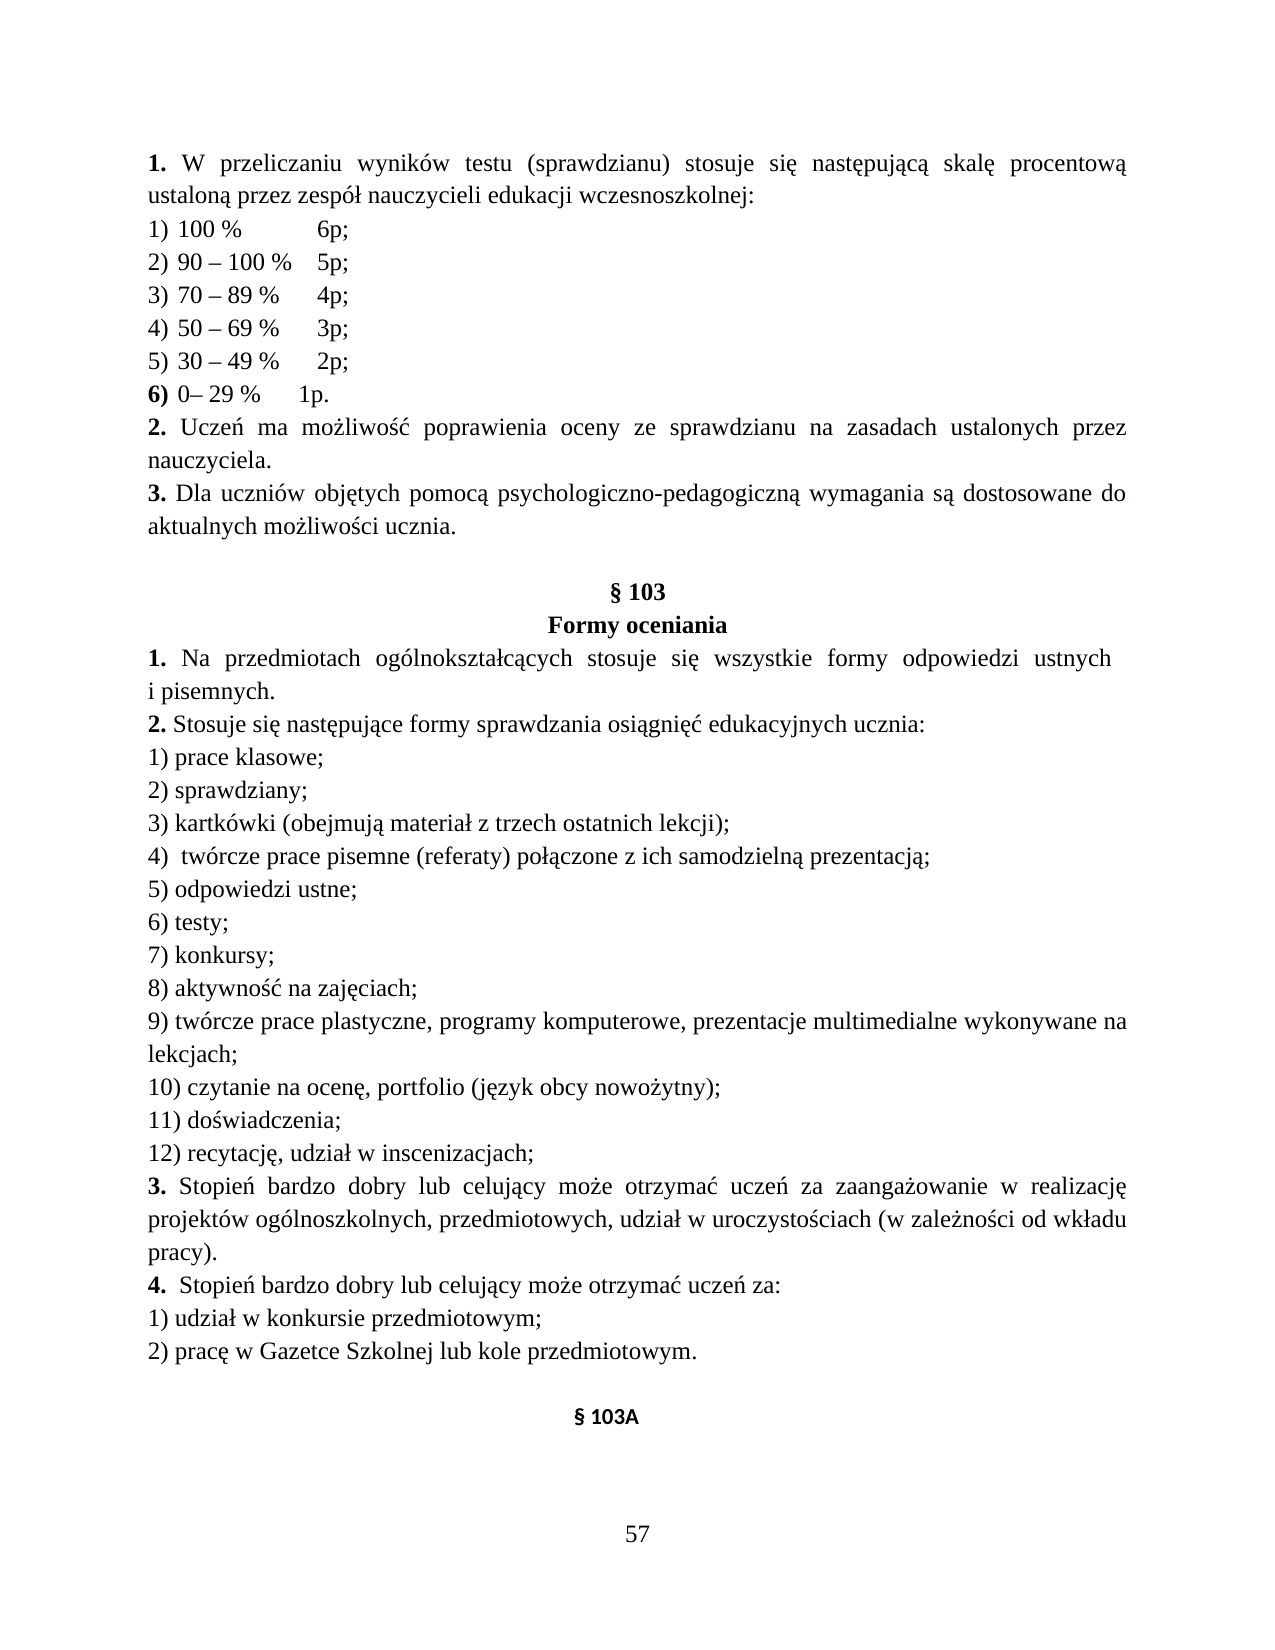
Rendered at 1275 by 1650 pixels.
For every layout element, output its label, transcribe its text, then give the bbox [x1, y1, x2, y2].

text 6) testy; [148, 907, 1127, 936]
text 3. Dla uczniów objętych pomocą psychologiczno-pedagogiczną wymagania są dostosowane do aktualnych możliwości ucznia. [148, 478, 1127, 539]
list 100 % 6p; [148, 214, 1127, 242]
list 70 – 89 % 4p; [148, 280, 1127, 308]
text 1. W przeliczaniu wyników testu (sprawdzianu) stosuje się następującą skalę procentową ustaloną przez zespół nauczycieli edukacji wczesnoszkolnej: [148, 148, 1127, 209]
text 4. Stopień bardzo dobry lub celujący może otrzymać uczeń za: [148, 1270, 1127, 1299]
text 3) kartkówki (obejmują materiał z trzech ostatnich lekcji); [148, 808, 1127, 837]
text 11) doświadczenia; [148, 1105, 1127, 1134]
text 1) udział w konkursie przedmiotowym; [148, 1303, 1127, 1332]
text 2) sprawdziany; [148, 775, 1127, 804]
text 1) prace klasowe; [148, 742, 1127, 771]
text 1. Na przedmiotach ogólnokształcących stosuje się wszystkie formy odpowiedzi ustnych i pisemnych. [148, 643, 1127, 705]
list 90 – 100 % 5p; [148, 247, 1127, 275]
list 0– 29 % 1p. [148, 379, 1127, 407]
list 30 – 49 % 2p; [148, 346, 1127, 374]
text 2. Uczeń ma możliwość poprawienia oceny ze sprawdzianu na zasadach ustalonych przez nauczyciela. [148, 412, 1127, 473]
list 50 – 69 % 3p; [148, 313, 1127, 341]
text 8) aktywność na zajęciach; [148, 973, 1127, 1002]
text 10) czytanie na ocenę, portfolio (język obcy nowożytny); [148, 1072, 1127, 1101]
text § 103 [148, 577, 1127, 606]
text 12) recytację, udział w inscenizacjach; [148, 1138, 1127, 1167]
text 7) konkursy; [148, 940, 1127, 969]
text 2. Stosuje się następujące formy sprawdzania osiągnięć edukacyjnych ucznia: [148, 709, 1127, 738]
text 4) twórcze prace pisemne (referaty) połączone z ich samodzielną prezentacją; [148, 841, 1127, 870]
text 3. Stopień bardzo dobry lub celujący może otrzymać uczeń za zaangażowanie w realizację projektów ogólnoszkolnych, przedmiotowych, udział w uroczystościach (w zależności od wkładu pracy). [148, 1171, 1127, 1266]
text Formy oceniania [148, 610, 1127, 639]
text 5) odpowiedzi ustne; [148, 874, 1127, 903]
text 9) twórcze prace plastyczne, programy komputerowe, prezentacje multimedialne wykonywane na lekcjach; [148, 1006, 1127, 1068]
list § 103A [244, 1402, 1127, 1430]
text 2) pracę w Gazetce Szkolnej lub kole przedmiotowym. [148, 1336, 1127, 1365]
